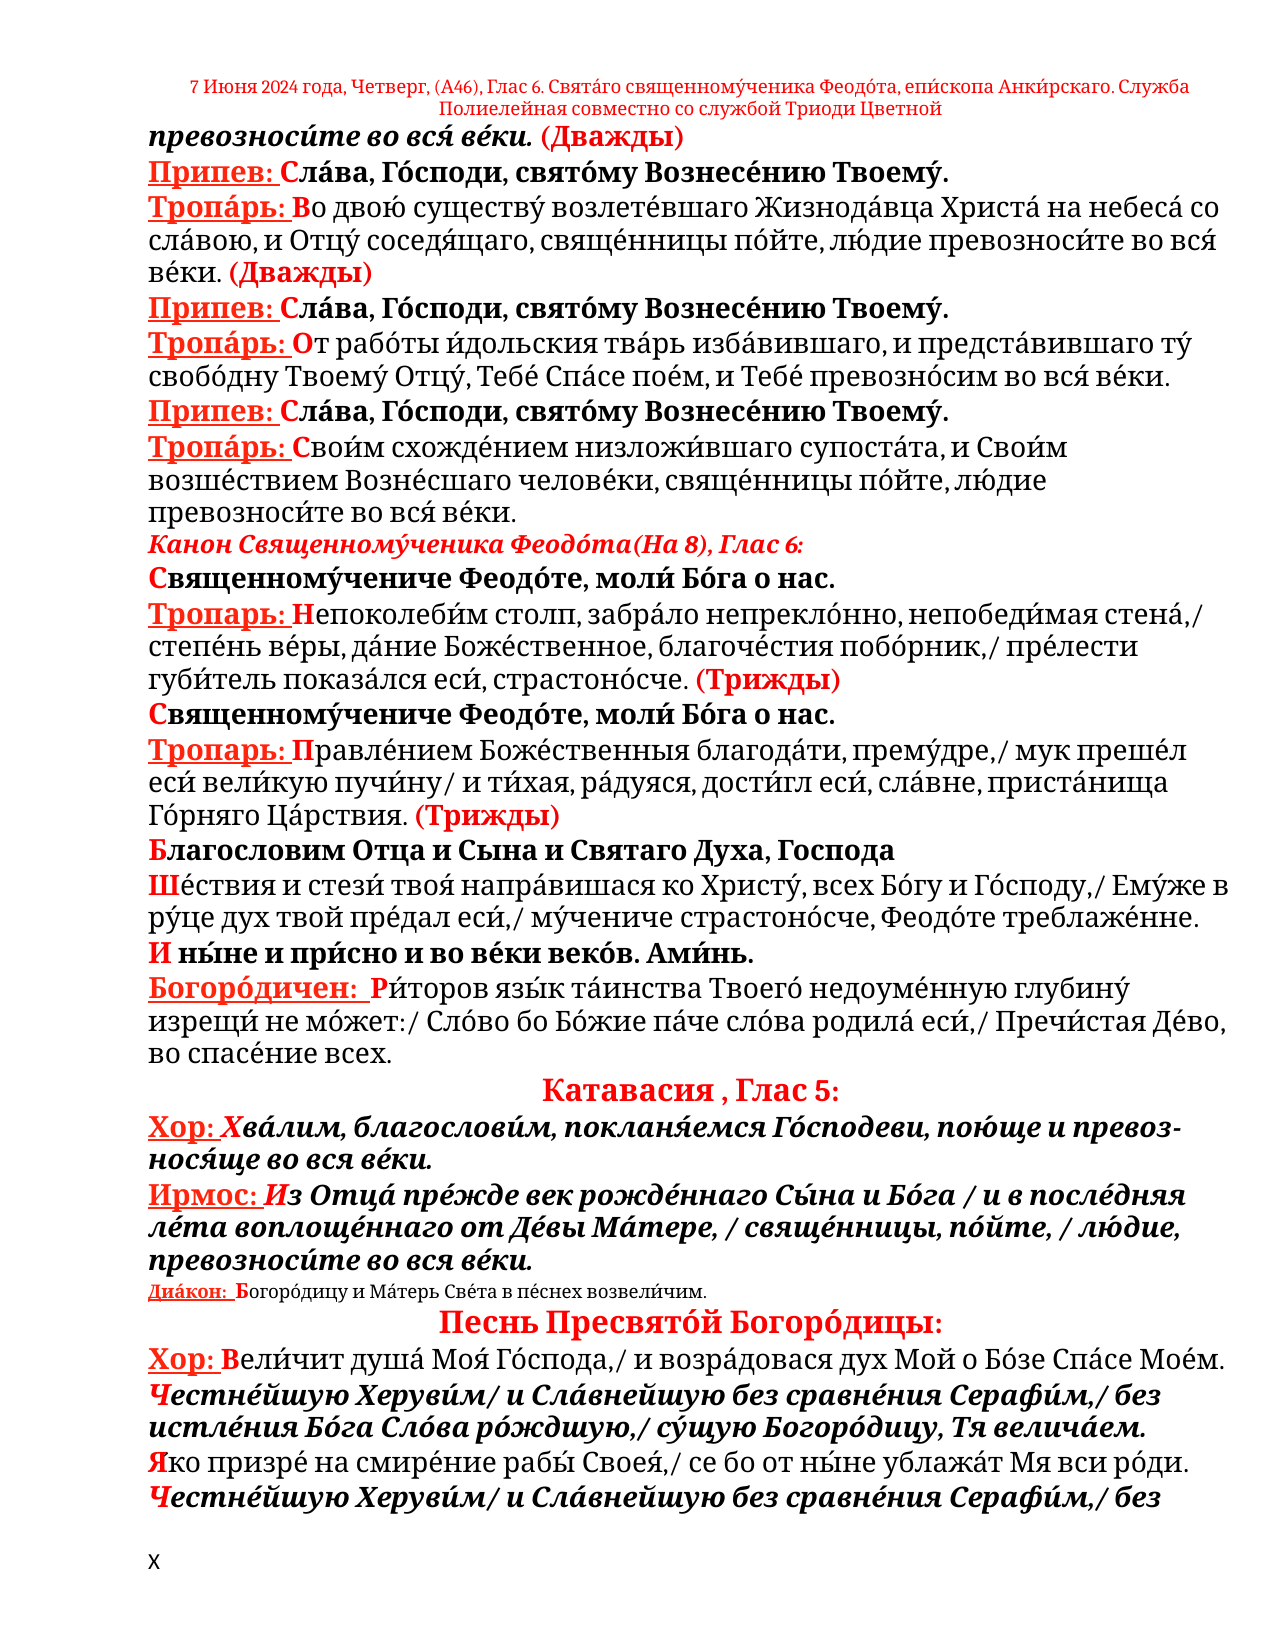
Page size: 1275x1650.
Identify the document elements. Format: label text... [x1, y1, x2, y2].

text Соблю́д твоя́ словеса́, Форт святы́й Богоно́сному Фо́ртону отдаде́ тя,/ хра́му на воздвиже́ние че́стну, на очище́ние всех благочести́вых,/ в снабде́ние душа́м, му́чениче Феодо́те. [148, 157, 1233, 254]
text Ирмо́с: Из отца́ пре́жде ве́к рожде́ннаго Сы́на, и Бо́га, и в после́дняя ле́та воплоще́ннаго от Де́вы Ма́тере, свяще́нницы по́йте, лю́дие превозноси́те во вся́ ве́ки. (Дважды) [148, 567, 1233, 665]
text Тропа́рь: От рабо́ты и́дольския тва́рь изба́вившаго, и предста́вившаго ту́ свобо́дну Твоему́ Отцу́, Тебе́ Спа́се пое́м, и Тебе́ превозно́сим во вся́ ве́ки. [148, 839, 1233, 905]
text И ны́не и при́сно и во ве́ки веко́в. Ами́нь. [148, 1449, 1233, 1482]
text Ирмос: В пещи́ о́гненней / песносло́вцы спасы́й о́троки, / благослове́н Бог оте́ц на́ших. [148, 430, 1233, 496]
text Припев: Сла́ва, Го́споди, свято́му Вознесе́нию Твоему́. [148, 667, 1233, 701]
text Богоро́дичен: Еди́ну нося́щаго Ипоста́сь родила́ еси́ Сло́ва, Ма́ти Де́во,/ сугу́ба иму́ща хоте́ния и есте́ственная Его́ сво́йства я́ве:/ Бог бо есть и Челове́к, нас ра́ди воплоти́выйся. [148, 292, 1233, 390]
text Тропарь: Правле́нием Боже́ственныя благода́ти, прему́дре,/ мук преше́л еси́ вели́кую пучи́ну/ и ти́хая, ра́дуяся, дости́гл еси́, сла́вне, приста́нища Го́рняго Ца́рствия. (Трижды) [148, 1246, 1233, 1344]
text И ны́не и при́сно и во ве́ки веко́в. Ами́нь. [148, 256, 1233, 290]
text Тропарь: Непоколеби́м столп, забра́ло непрекло́нно, непобеди́мая стена́,/ степе́нь ве́ры, да́ние Боже́ственное, благоче́стия побо́рник,/ пре́лести губи́тель показа́лся еси́, страстоно́сче. (Трижды) [148, 1110, 1233, 1208]
text Канон Триоди(на 6) , Глас 5: [148, 536, 1233, 565]
text Священному́чениче Феодо́те, моли́ Бо́га о нас. [148, 1074, 1233, 1108]
text Катавасия , Глас 5: [148, 392, 1233, 428]
text Сла́ва Отцу́ и Сы́ну и Свято́му Ду́ху. [148, 121, 1233, 155]
text Припев: Сла́ва, Го́споди, свято́му Вознесе́нию Твоему́. [148, 803, 1233, 837]
text Священному́чениче Феодо́те, моли́ Бо́га о нас. [148, 1210, 1233, 1244]
text Благословим Отца и Сына и Святаго Духа, Господа [148, 1346, 1233, 1380]
text Песнь 8: [148, 498, 1233, 534]
text Канон Священному́ченика Феодо́та(На 8), Глас 6: [148, 1043, 1233, 1072]
text Ше́ствия и стези́ твоя́ напра́вишася ко Христу́, всех Бо́гу и Го́споду,/ Ему́же в ру́це дух твой пре́дал еси́,/ му́чениче страстоно́сче, Феодо́те треблаже́нне. [148, 1382, 1233, 1447]
text Тропа́рь: Во двою́ существу́ возлете́вшаго Жизнода́вца Христа́ на небеса́ со сла́вою, и Отцу́ соседя́щаго, свяще́нницы по́йте, лю́дие превозноси́те во вся́ ве́ки. (Дважды) [148, 703, 1233, 801]
text Припев: Сла́ва, Го́споди, свято́му Вознесе́нию Твоему́. [148, 907, 1233, 941]
text Тропа́рь: Свои́м схожде́нием низложи́вшаго супоста́та, и Свои́м возше́ствием Возне́сшаго челове́ки, свяще́нницы по́йте, лю́дие превозноси́те во вся́ ве́ки. [148, 943, 1233, 1041]
